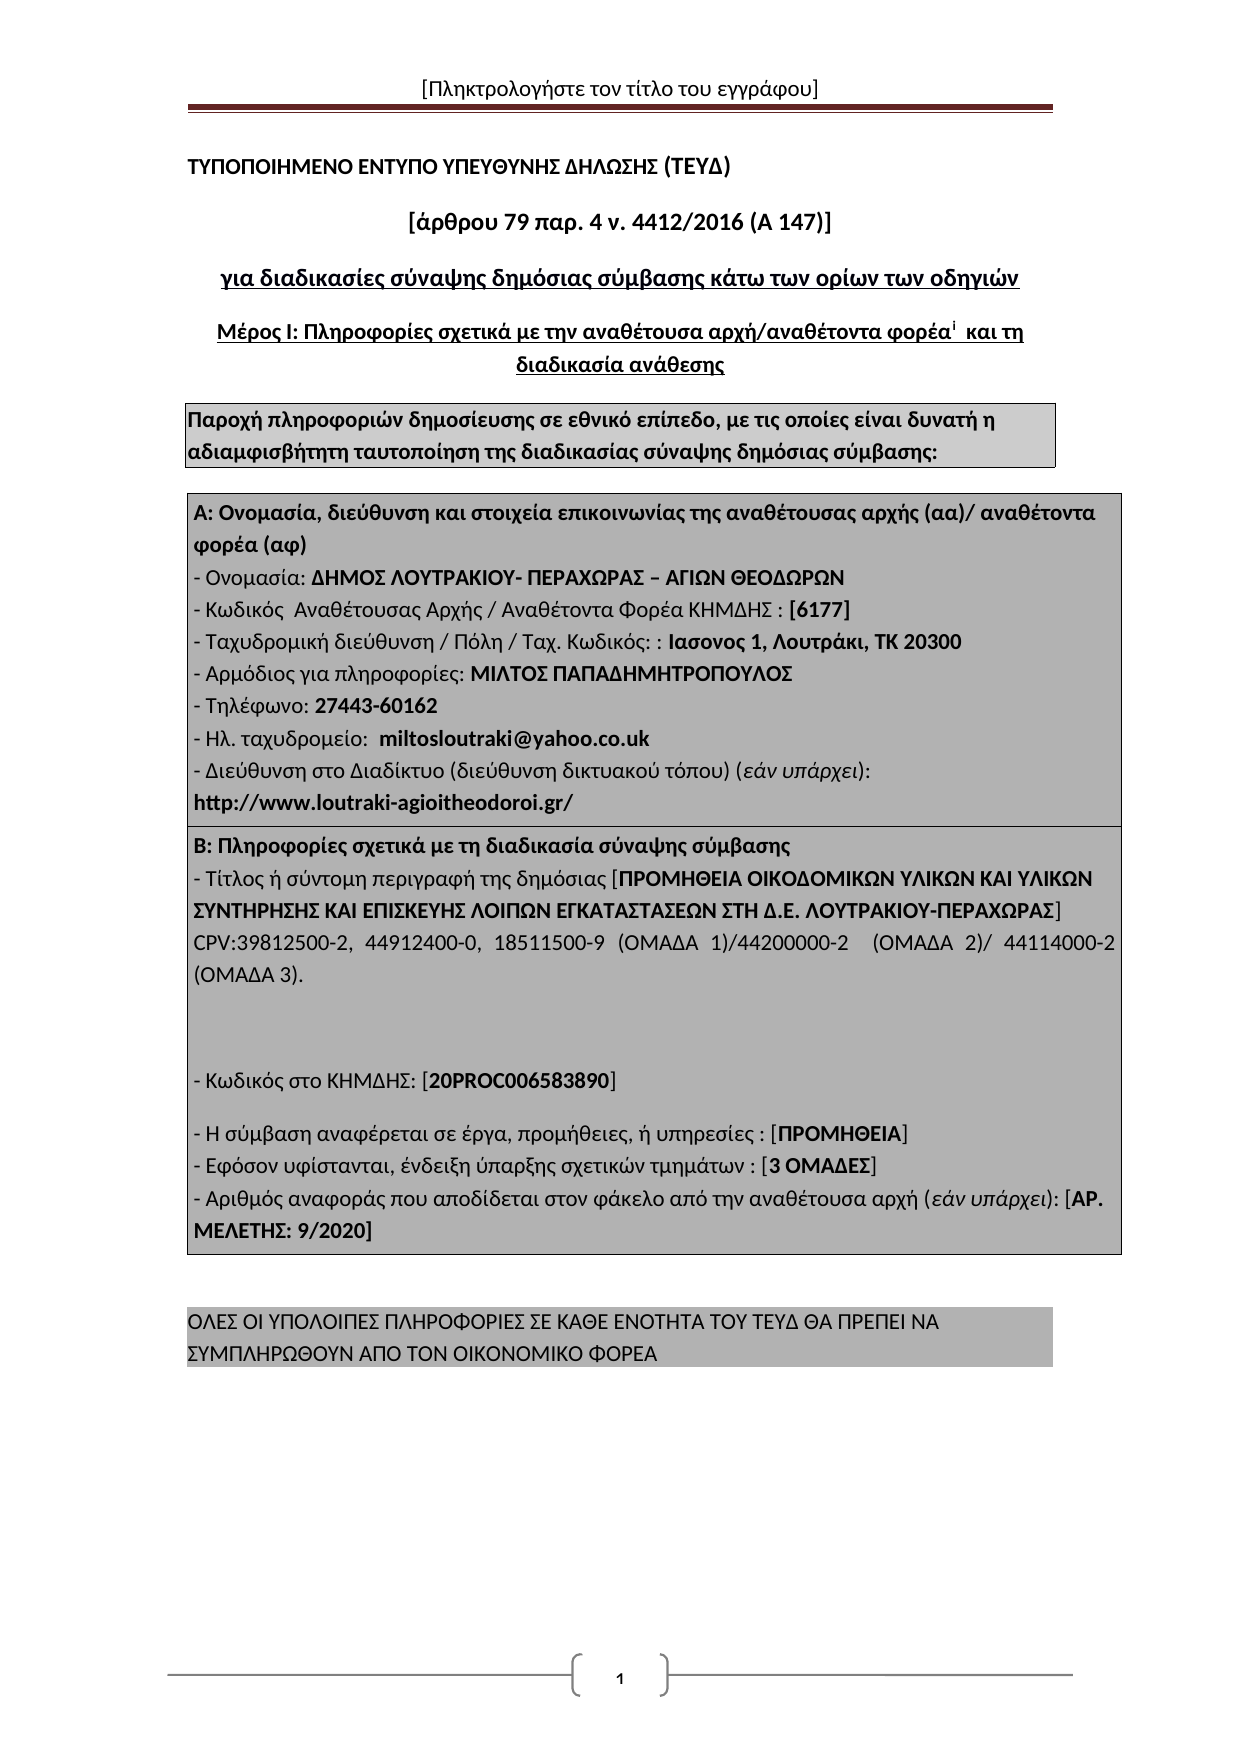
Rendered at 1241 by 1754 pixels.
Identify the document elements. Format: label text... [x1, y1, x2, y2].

text Μέρος Ι: Πληροφορίες σχετικά με την αναθέτουσα αρχή/αναθέτοντα φορέα και τη διαδικασία ανάθεσης [187, 317, 1053, 378]
text ΤΥΠΟΠΟΙΗΜΕΝΟ ΕΝΤΥΠΟ ΥΠΕΥΘΥΝΗΣ ΔΗΛΩΣΗΣ (TEΥΔ) [187, 150, 1053, 181]
table_cell Β: Πληροφορίες σχετικά με τη διαδικασία σύναψης σύμβασης - Τίτλος ή σύντομη περιγραφή της δημόσιας [ΠΡΟΜΗΘΕΙΑ ΟΙΚΟΔΟΜΙΚΩΝ ΥΛΙΚΩΝ ΚΑΙ ΥΛΙΚΩΝ ΣΥΝΤΗΡΗΣΗΣ ΚΑΙ ΕΠΙΣΚΕΥΗΣ ΛΟΙΠΩΝ ΕΓΚΑΤΑΣΤΑΣΕΩΝ ΣΤΗ Δ.Ε. ΛΟΥΤΡΑΚΙΟΥ-ΠΕΡΑΧΩΡΑΣ] CPV:39812500-2, 44912400-0, 18511500-9 (ΟΜΑΔΑ 1)/44200000-2 (ΟΜΑΔΑ 2)/ 44114000-2 (ΟΜΑΔΑ 3). - Κωδικός στο ΚΗΜΔΗΣ: [20PROC006583890] - Η σύμβαση αναφέρεται σε έργα, προμήθειες, ή υπηρεσίες : [ΠΡΟΜΗΘΕΙΑ] - Εφόσον υφίστανται, ένδειξη ύπαρξης σχετικών τμημάτων : [3 ΟΜΑΔΕΣ] - Αριθμός αναφοράς που αποδίδεται στον φάκελο από την αναθέτουσα αρχή (εάν υπάρχει): [AΡ. ΜΕΛΕΤΗΣ: 9/2020] [188, 827, 1121, 1254]
text [άρθρου 79 παρ. 4 ν. 4412/2016 (Α 147)] [187, 206, 1053, 236]
text ΟΛΕΣ ΟΙ ΥΠΟΛΟΙΠΕΣ ΠΛΗΡΟΦΟΡΙΕΣ ΣΕ ΚΑΘΕ ΕΝΟΤΗΤΑ ΤΟΥ ΤΕΥΔ ΘΑ ΠΡΕΠΕΙ ΝΑ ΣΥΜΠΛΗΡΩΘΟΥΝ ΑΠΟ ΤΟΝ ΟΙΚΟΝΟΜΙΚΟ ΦΟΡΕΑ [187, 1307, 1053, 1367]
table_header Α: Ονομασία, διεύθυνση και στοιχεία επικοινωνίας της αναθέτουσας αρχής (αα)/ αναθέτοντα φορέα (αφ) - Ονομασία: ΔΗΜΟΣ ΛΟΥΤΡΑΚΙΟΥ- ΠΕΡΑΧΩΡΑΣ – ΑΓΙΩΝ ΘΕΟΔΩΡΩΝ - Κωδικός Αναθέτουσας Αρχής / Αναθέτοντα Φορέα ΚΗΜΔΗΣ : [6177] - Ταχυδρομική διεύθυνση / Πόλη / Ταχ. Κωδικός: : Ιασονος 1, Λουτράκι, ΤΚ 20300 - Αρμόδιος για πληροφορίες: ΜΙΛΤΟΣ ΠΑΠΑΔΗΜΗΤΡΟΠΟΥΛΟΣ - Τηλέφωνο: 27443-60162 - Ηλ. ταχυδρομείο: miltosloutraki@yahoo.co.uk - Διεύθυνση στο Διαδίκτυο (διεύθυνση δικτυακού τόπου) (εάν υπάρχει): http://www.loutraki-agioitheodoroi.gr/ [188, 494, 1121, 826]
text για διαδικασίες σύναψης δημόσιας σύμβασης κάτω των ορίων των οδηγιών [187, 262, 1053, 292]
text Παροχή πληροφοριών δημοσίευσης σε εθνικό επίπεδο, με τις οποίες είναι δυνατή η αδιαμφισβήτητη ταυτοποίηση της διαδικασίας σύναψης δημόσιας σύμβασης: [186, 404, 1055, 467]
